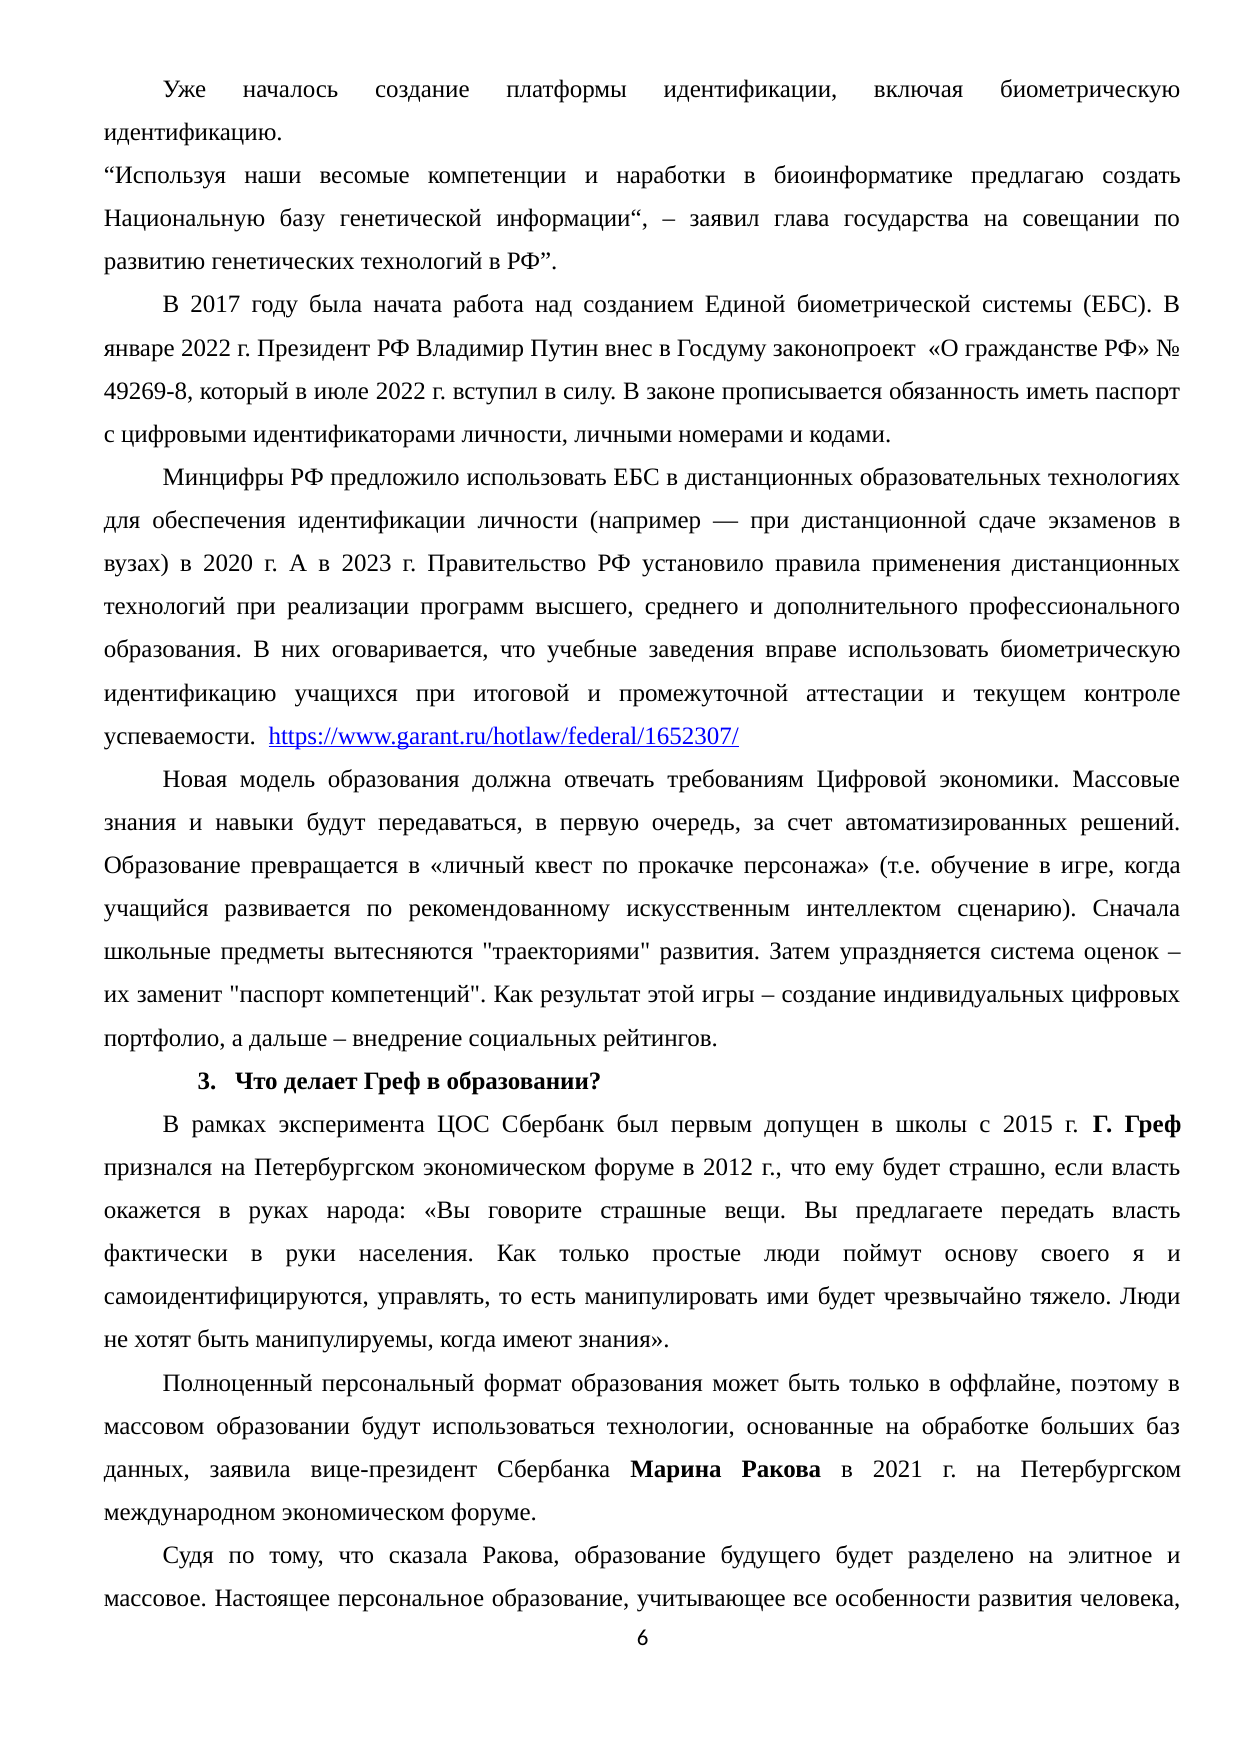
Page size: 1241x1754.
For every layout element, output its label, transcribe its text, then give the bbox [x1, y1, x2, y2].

text В 2017 году была начата работа над созданием Единой биометрической системы (ЕБС). В январе 2022 г. Президент РФ Владимир Путин внес в Госдуму законопроект «О гражданстве РФ» № 49269-8, который в июле 2022 г. вступил в силу. В законе прописывается обязанность иметь паспорт с цифровыми идентификаторами личности, личными номерами и кодами. [103, 289, 1181, 448]
text Полноценный персональный формат образования может быть только в оффлайне, поэтому в массовом образовании будут использоваться технологии, основанные на обработке больших баз данных, заявила вице-президент Сбербанка Марина Ракова в 2021 г. на Петербургском международном экономическом форуме. [103, 1368, 1181, 1526]
text В рамках эксперимента ЦОС Сбербанк был первым допущен в школы с 2015 г. Г. Греф признался на Петербургском экономическом форуме в 2012 г., что ему будет страшно, если власть окажется в руках народа: «Вы говорите страшные вещи. Вы предлагаете передать власть фактически в руки населения. Как только простые люди поймут основу своего я и самоидентифицируются, управлять, то есть манипулировать ими будет чрезвычайно тяжело. Люди не хотят быть манипулируемы, когда имеют знания». [103, 1109, 1181, 1353]
text Новая модель образования должна отвечать требованиям Цифровой экономики. Массовые знания и навыки будут передаваться, в первую очередь, за счет автоматизированных решений. Образование превращается в «личный квест по прокачке персонажа» (т.е. обучение в игре, когда учащийся развивается по рекомендованному искусственным интеллектом сценарию). Сначала школьные предметы вытесняются "траекториями" развития. Затем упраздняется система оценок – их заменит "паспорт компетенций". Как результат этой игры – создание индивидуальных цифровых портфолио, а дальше – внедрение социальных рейтингов. [103, 764, 1181, 1051]
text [103, 1540, 1181, 1612]
list Что делает Греф в образовании? [197, 1066, 1181, 1094]
text Минцифры РФ предложило использовать ЕБС в дистанционных образовательных технологиях для обеспечения идентификации личности (например — при дистанционной сдаче экзаменов в вузах) в 2020 г. А в 2023 г. Правительство РФ установило правила применения дистанционных технологий при реализации программ высшего, среднего и дополнительного профессионального образования. В них оговаривается, что учебные заведения вправе использовать биометрическую идентификацию учащихся при итоговой и промежуточной аттестации и текущем контроле успеваемости. https://www.garant.ru/hotlaw/federal/1652307/ [103, 462, 1181, 749]
text “Используя наши весомые компетенции и наработки в биоинформатике предлагаю создать Национальную базу генетической информации“, – заявил глава государства на совещании по развитию генетических технологий в РФ”. [103, 160, 1181, 275]
text Уже началось создание платформы идентификации, включая биометрическую идентификацию. [103, 74, 1181, 146]
